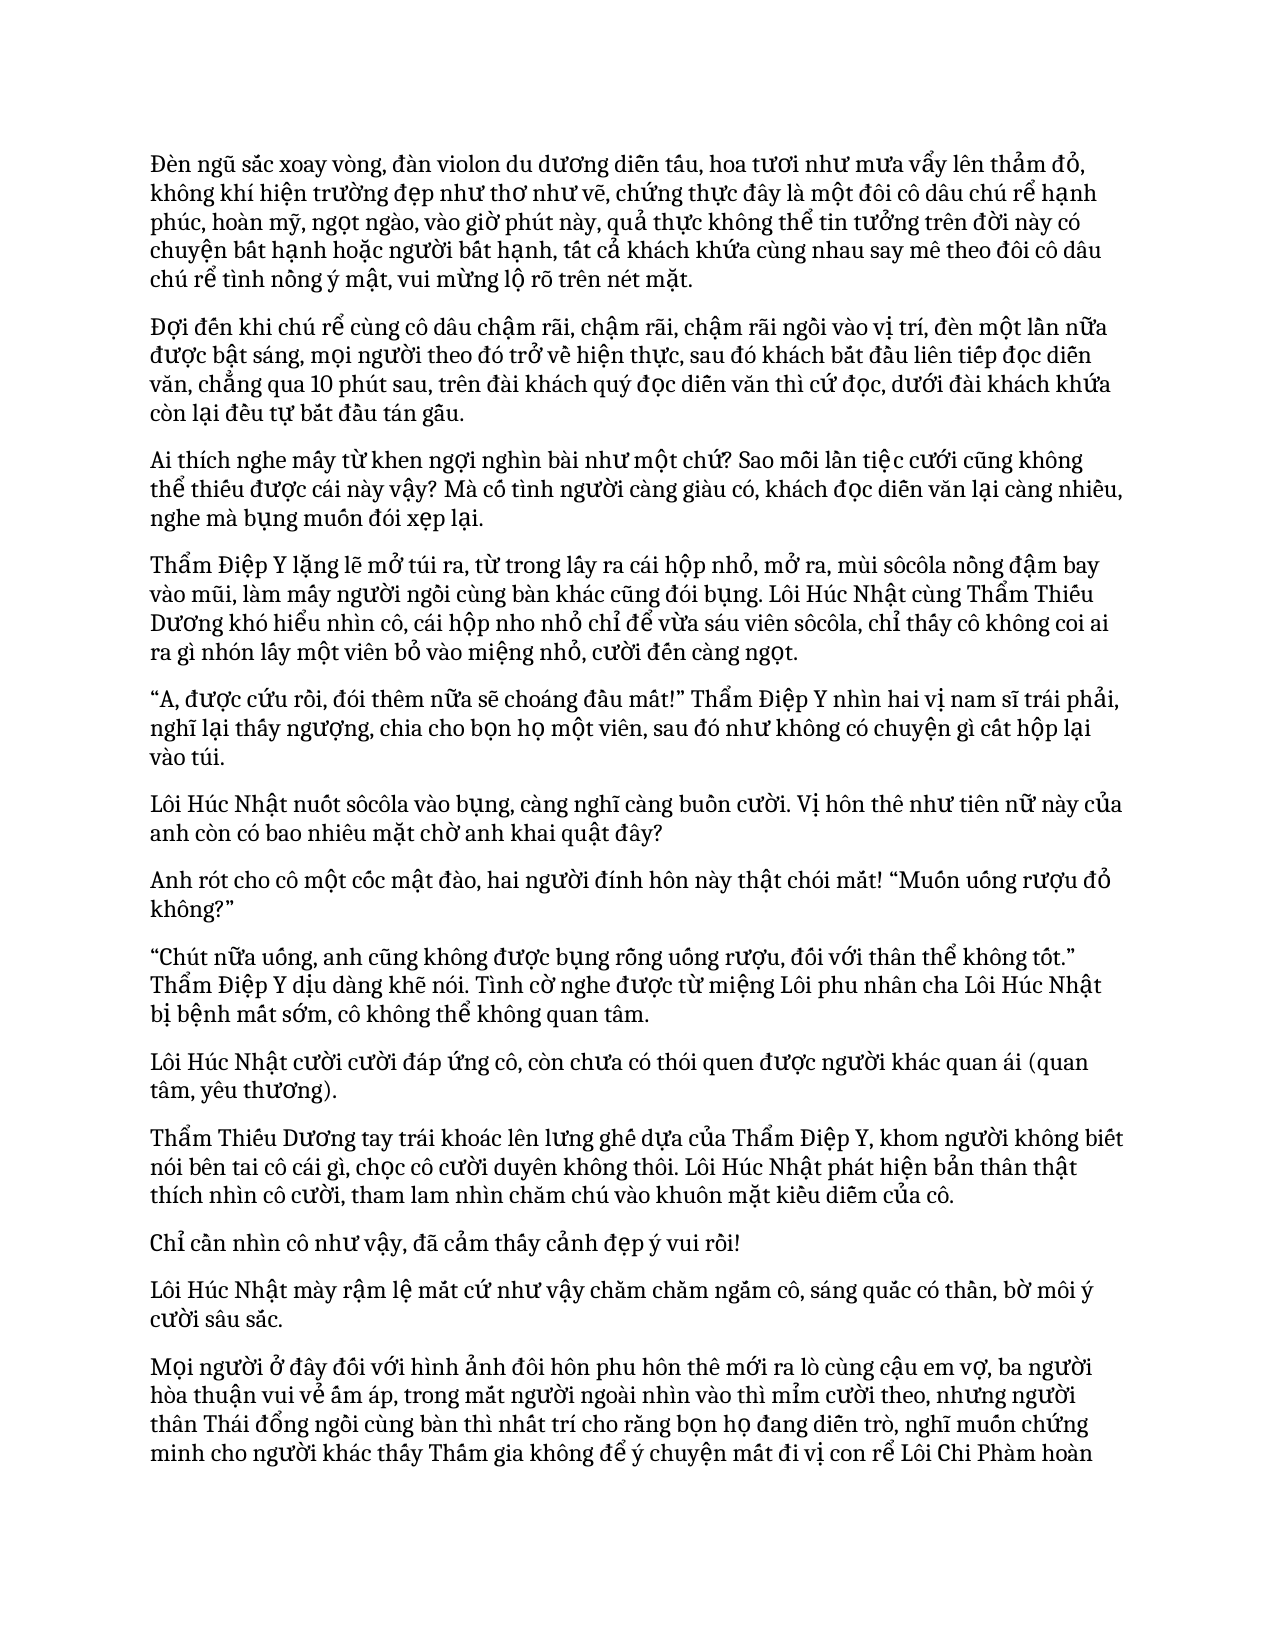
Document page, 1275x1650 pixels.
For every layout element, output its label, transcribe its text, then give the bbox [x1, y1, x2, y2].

text Ai thích nghe mấy từ khen ngợi nghìn bài như một chứ? Sao mỗi lần tiệc cưới cũng không thể thiếu được cái này vậy? Mà cố tình người càng giàu có, khách đọc diễn văn lại càng nhiều, nghe mà bụng muốn đói xẹp lại. [150, 446, 1125, 532]
text Chỉ cần nhìn cô như vậy, đã cảm thấy cảnh đẹp ý vui rồi! [150, 1229, 1125, 1257]
text Lôi Húc Nhật cười cười đáp ứng cô, còn chưa có thói quen được người khác quan ái (quan tâm, yêu thương). [150, 1047, 1125, 1105]
text Anh rót cho cô một cốc mật đào, hai người đính hôn này thật chói mắt! “Muốn uống rượu đỏ không?” [150, 866, 1125, 924]
text Đèn ngũ sắc xoay vòng, đàn violon du dương diễn tấu, hoa tươi như mưa vẩy lên thảm đỏ, không khí hiện trường đẹp như thơ như vẽ, chứng thực đây là một đôi cô dâu chú rể hạnh phúc, hoàn mỹ, ngọt ngào, vào giờ phút này, quả thực không thể tin tưởng trên đời này có chuyện bất hạnh hoặc người bất hạnh, tất cả khách khứa cùng nhau say mê theo đôi cô dâu chú rể tình nồng ý mật, vui mừng lộ rõ trên nét mặt. [150, 150, 1125, 294]
text “Chút nữa uống, anh cũng không được bụng rỗng uống rượu, đối với thân thể không tốt.” Thẩm Điệp Y dịu dàng khẽ nói. Tình cờ nghe được từ miệng Lôi phu nhân cha Lôi Húc Nhật bị bệnh mất sớm, cô không thể không quan tâm. [150, 942, 1125, 1029]
text Thẩm Thiếu Dương tay trái khoác lên lưng ghế dựa của Thẩm Điệp Y, khom người không biết nói bên tai cô cái gì, chọc cô cười duyên không thôi. Lôi Húc Nhật phát hiện bản thân thật thích nhìn cô cười, tham lam nhìn chăm chú vào khuôn mặt kiều diễm của cô. [150, 1124, 1125, 1210]
text “A, được cứu rồi, đói thêm nữa sẽ choáng đầu mất!” Thẩm Điệp Y nhìn hai vị nam sĩ trái phải, nghĩ lại thấy ngượng, chia cho bọn họ một viên, sau đó như không có chuyện gì cất hộp lại vào túi. [150, 685, 1125, 771]
text Lôi Húc Nhật nuốt sôcôla vào bụng, càng nghĩ càng buồn cười. Vị hôn thê như tiên nữ này của anh còn có bao nhiêu mặt chờ anh khai quật đây? [150, 790, 1125, 847]
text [150, 1352, 1125, 1467]
text Lôi Húc Nhật mày rậm lệ mắt cứ như vậy chằm chằm ngắm cô, sáng quắc có thần, bờ môi ý cười sâu sắc. [150, 1276, 1125, 1334]
text Thẩm Điệp Y lặng lẽ mở túi ra, từ trong lấy ra cái hộp nhỏ, mở ra, mùi sôcôla nồng đậm bay vào mũi, làm mấy người ngồi cùng bàn khác cũng đói bụng. Lôi Húc Nhật cùng Thẩm Thiếu Dương khó hiểu nhìn cô, cái hộp nho nhỏ chỉ để vừa sáu viên sôcôla, chỉ thấy cô không coi ai ra gì nhón lấy một viên bỏ vào miệng nhỏ, cười đến càng ngọt. [150, 551, 1125, 666]
text Đợi đến khi chú rể cùng cô dâu chậm rãi, chậm rãi, chậm rãi ngồi vào vị trí, đèn một lần nữa được bật sáng, mọi người theo đó trở về hiện thực, sau đó khách bắt đầu liên tiếp đọc diễn văn, chẳng qua 10 phút sau, trên đài khách quý đọc diễn văn thì cứ đọc, dưới đài khách khứa còn lại đều tự bắt đầu tán gẫu. [150, 312, 1125, 427]
